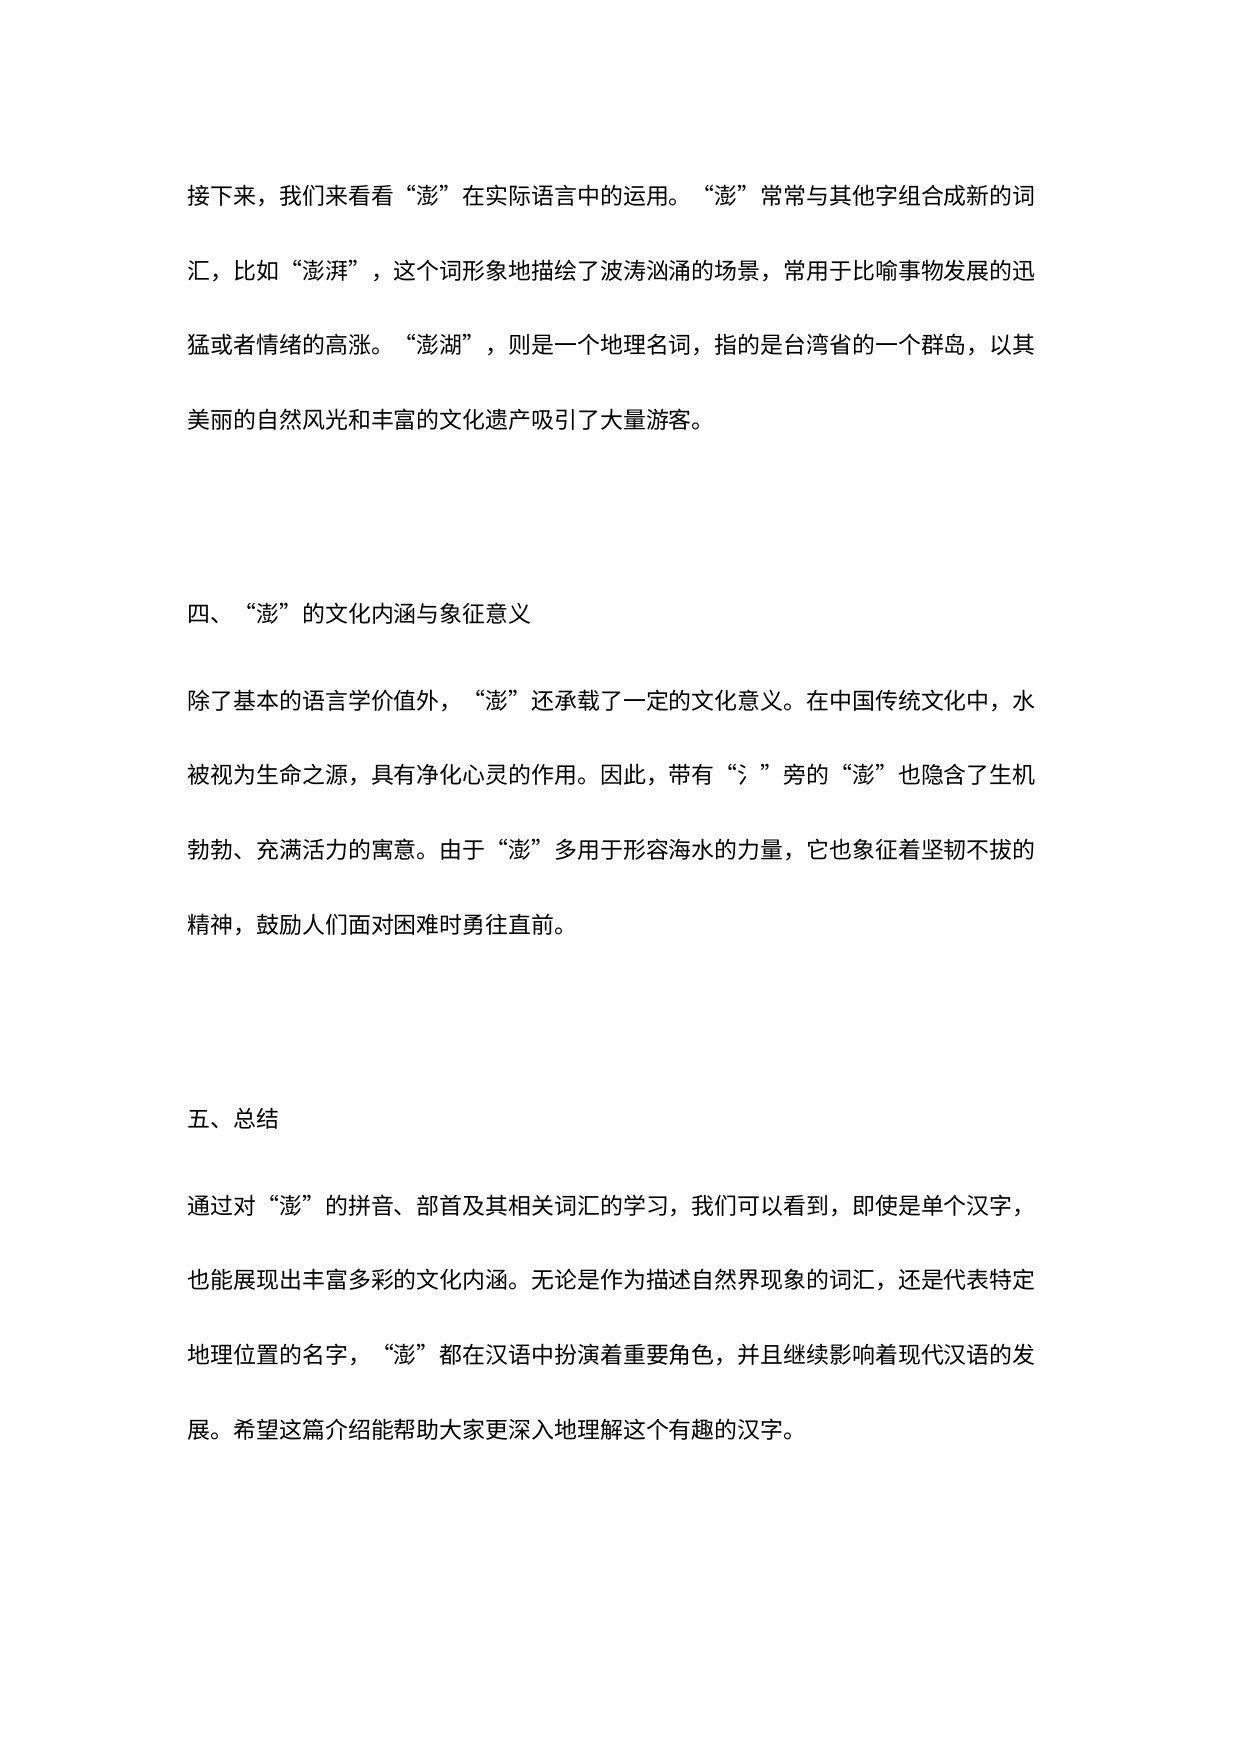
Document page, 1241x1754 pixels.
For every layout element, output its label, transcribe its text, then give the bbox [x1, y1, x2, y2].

text 四、“澎”的文化内涵与象征意义 [187, 580, 1053, 645]
text 通过对“澎”的拼音、部首及其相关词汇的学习，我们可以看到，即使是单个汉字，也能展现出丰富多彩的文化内涵。无论是作为描述自然界现象的词汇，还是代表特定地理位置的名字，“澎”都在汉语中扮演着重要角色，并且继续影响着现代汉语的发展。希望这篇介绍能帮助大家更深入地理解这个有趣的汉字。 [187, 1172, 1053, 1461]
text 五、总结 [187, 1085, 1053, 1150]
text 接下来，我们来看看“澎”在实际语言中的运用。“澎”常常与其他字组合成新的词汇，比如“澎湃”，这个词形象地描绘了波涛汹涌的场景，常用于比喻事物发展的迅猛或者情绪的高涨。“澎湖”，则是一个地理名词，指的是台湾省的一个群岛，以其美丽的自然风光和丰富的文化遗产吸引了大量游客。 [187, 162, 1053, 451]
text 除了基本的语言学价值外，“澎”还承载了一定的文化意义。在中国传统文化中，水被视为生命之源，具有净化心灵的作用。因此，带有“氵”旁的“澎”也隐含了生机勃勃、充满活力的寓意。由于“澎”多用于形容海水的力量，它也象征着坚韧不拔的精神，鼓励人们面对困难时勇往直前。 [187, 667, 1053, 956]
